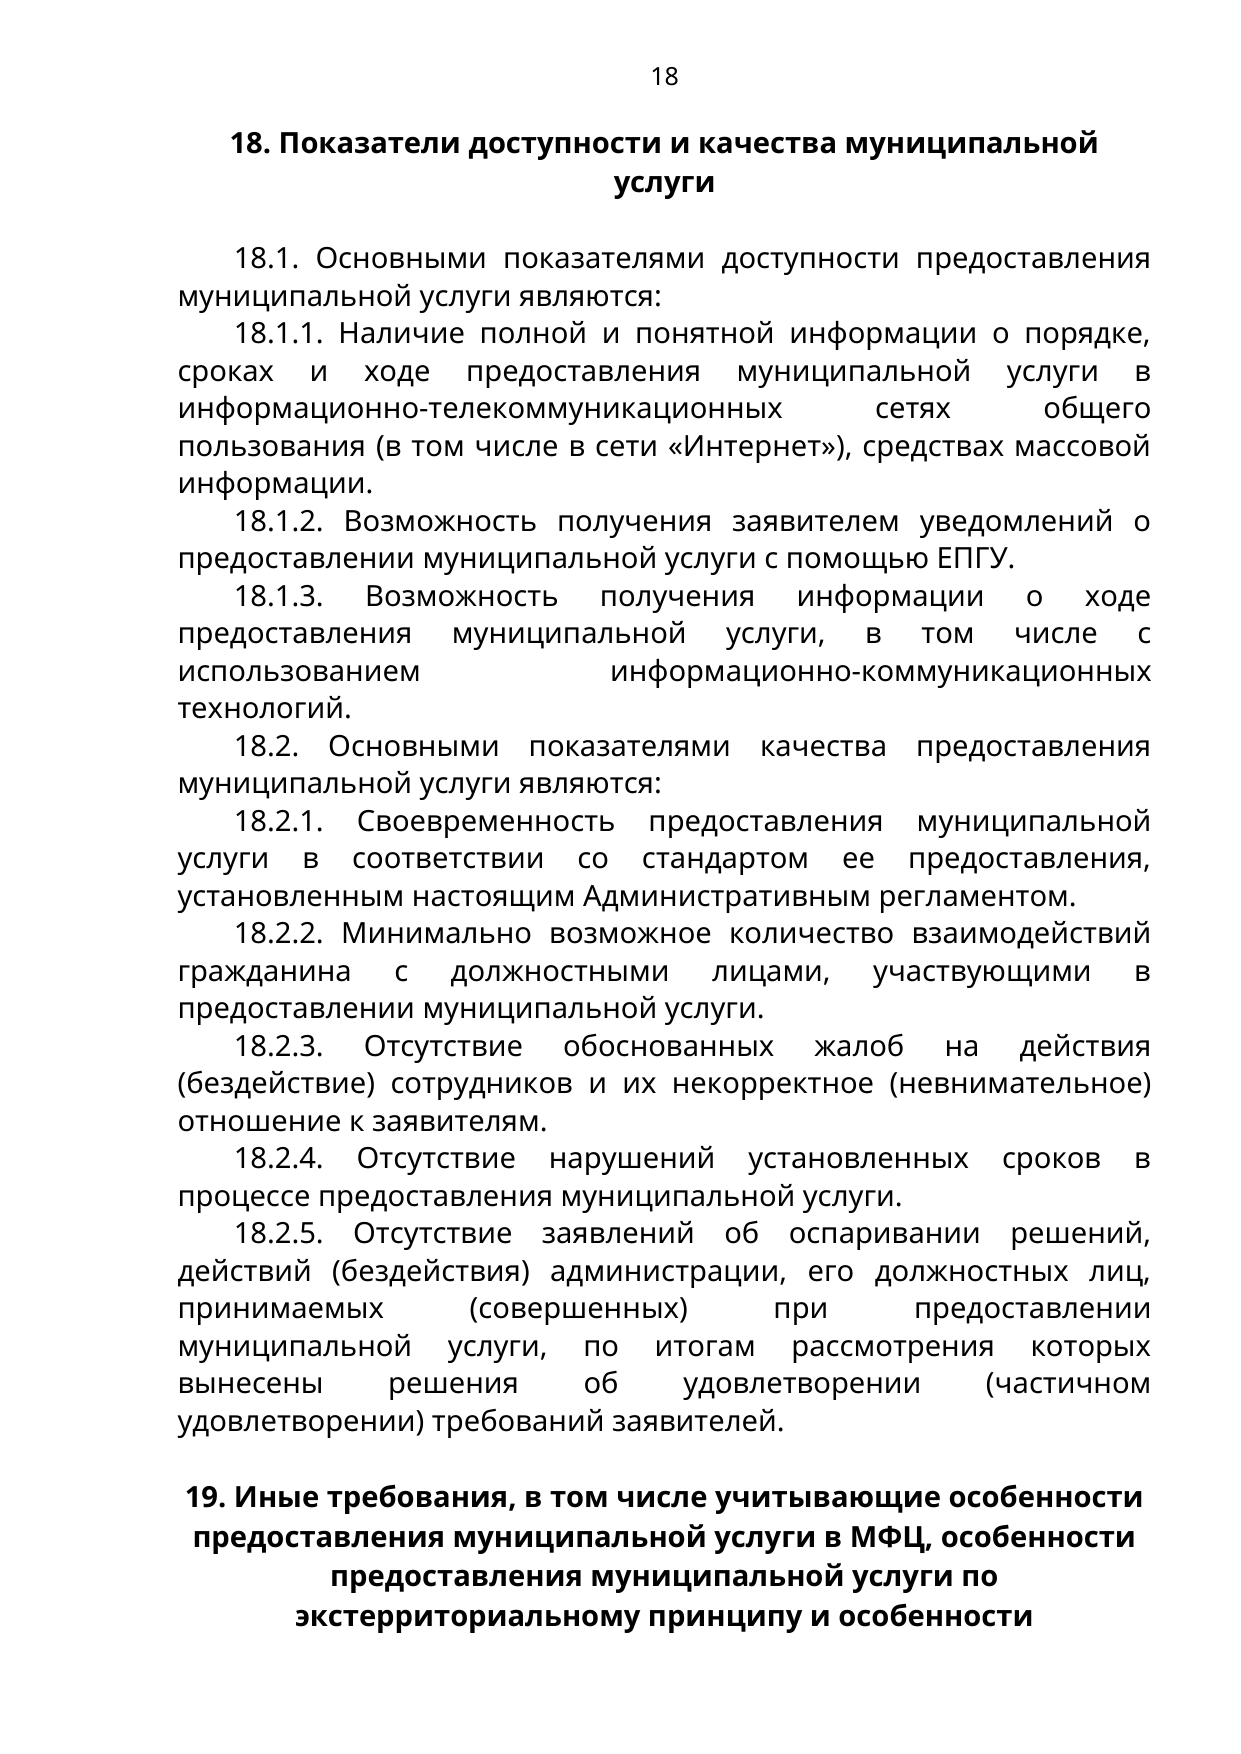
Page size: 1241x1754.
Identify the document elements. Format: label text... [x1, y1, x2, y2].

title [177, 1516, 1152, 1635]
text 18.2.5. Отсутствие заявлений об оспаривании решений, действий (бездействия) администрации, его должностных лиц, принимаемых (совершенных) при предоставлении муниципальной услуги, по итогам рассмотрения которых вынесены решения об удовлетворении (частичном удовлетворении) требований заявителей. [177, 1214, 1152, 1439]
text 18.2.2. Минимально возможное количество взаимодействий гражданина с должностными лицами, участвующими в предоставлении муниципальной услуги. [177, 914, 1152, 1026]
text 18.2.3. Отсутствие обоснованных жалоб на действия (бездействие) сотрудников и их некорректное (невнимательное) отношение к заявителям. [177, 1026, 1152, 1139]
text 18.1.2. Возможность получения заявителем уведомлений о предоставлении муниципальной услуги с помощью ЕПГУ. [177, 501, 1152, 576]
text 18.2.4. Отсутствие нарушений установленных сроков в процессе предоставления муниципальной услуги. [177, 1139, 1152, 1214]
text 18.1. Основными показателями доступности предоставления муниципальной услуги являются: [177, 239, 1152, 314]
title 18. Показатели доступности и качества муниципальной услуги [177, 122, 1152, 201]
text 18.2. Основными показателями качества предоставления муниципальной услуги являются: [177, 726, 1152, 801]
title 19. Иные требования, в том числе учитывающие особенности [177, 1476, 1152, 1516]
text 18.1.3. Возможность получения информации о ходе предоставления муниципальной услуги, в том числе с использованием информационно-коммуникационных технологий. [177, 576, 1152, 726]
text 18.1.1. Наличие полной и понятной информации о порядке, сроках и ходе предоставления муниципальной услуги в информационно-телекоммуникационных сетях общего пользования (в том числе в сети «Интернет»), средствах массовой информации. [177, 314, 1152, 501]
text 18.2.1. Своевременность предоставления муниципальной услуги в соответствии со стандартом ее предоставления, установленным настоящим Административным регламентом. [177, 801, 1152, 914]
